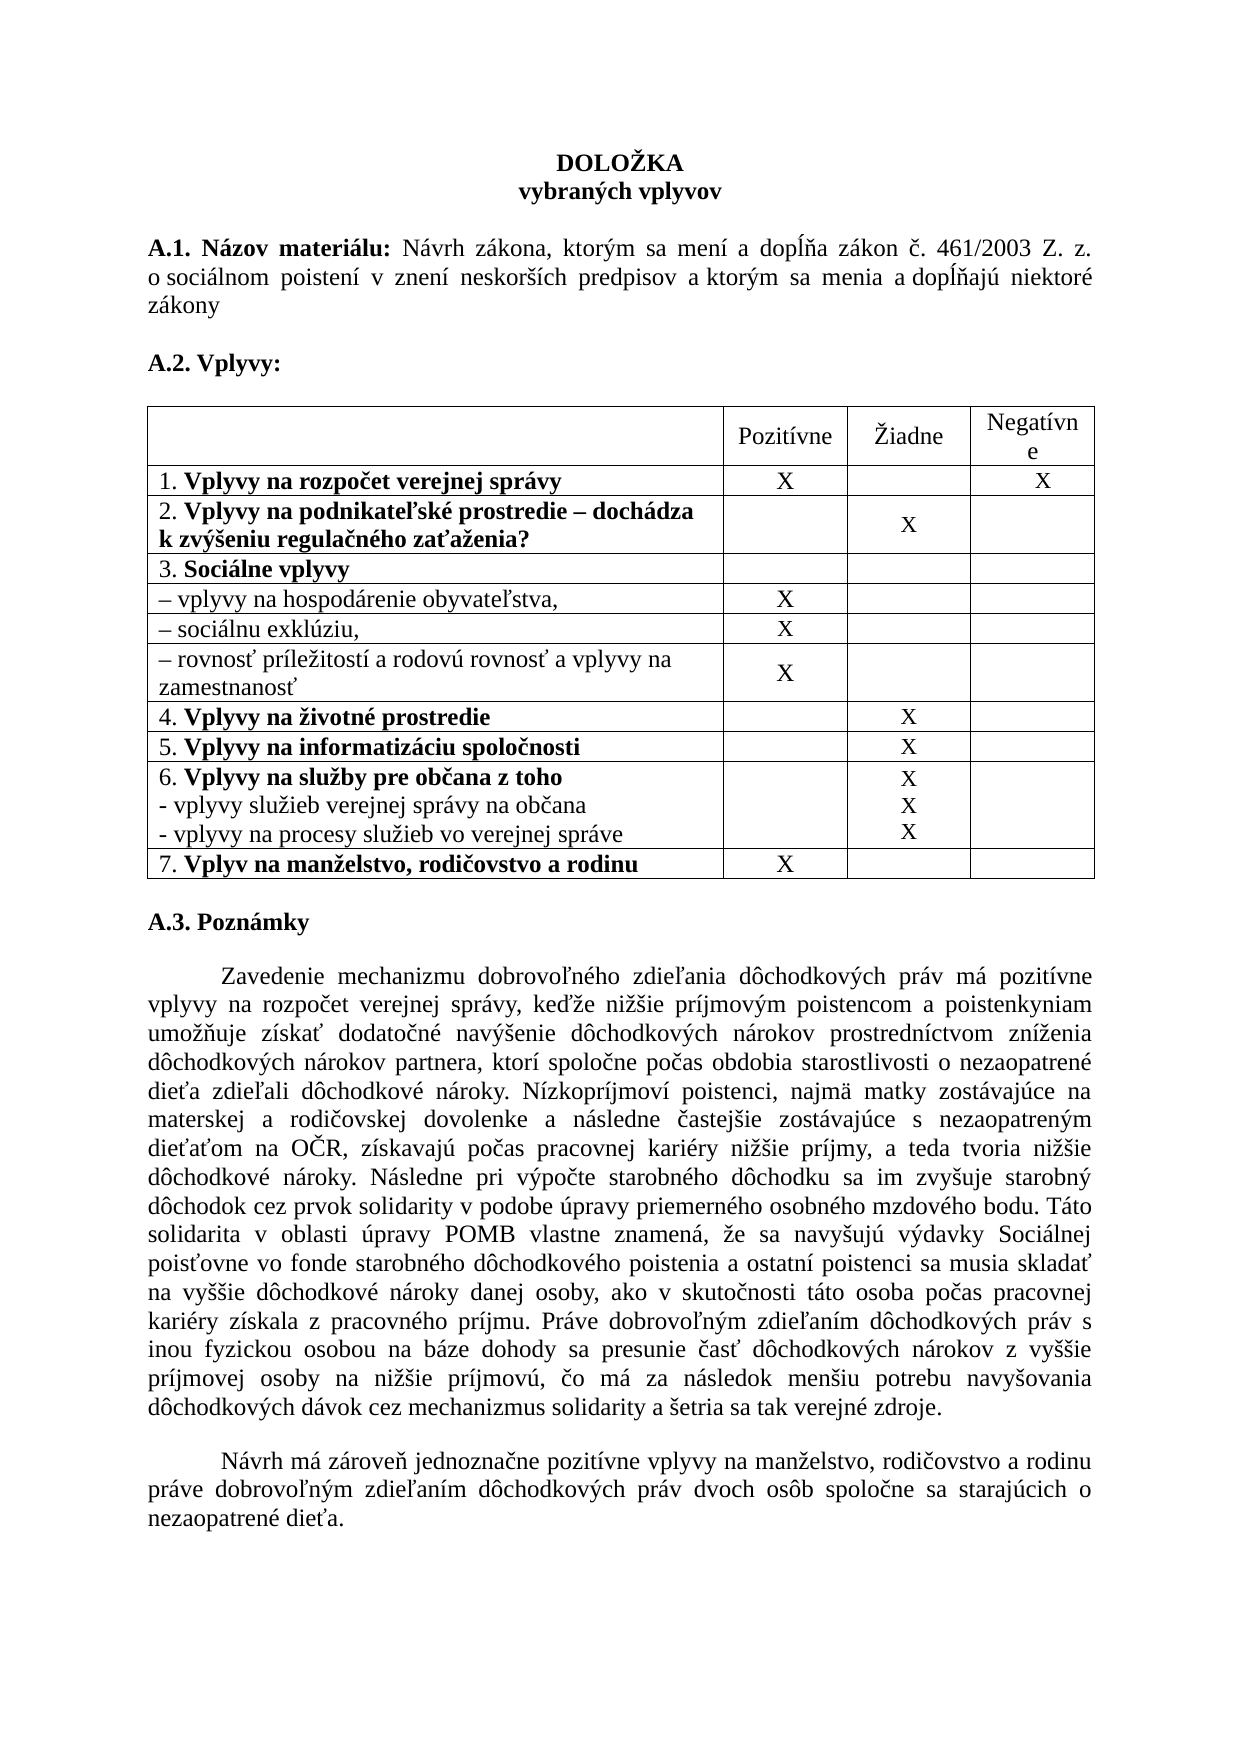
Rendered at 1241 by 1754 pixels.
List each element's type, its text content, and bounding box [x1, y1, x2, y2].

text A.3. Poznámky [148, 907, 1093, 936]
table_cell [971, 702, 1094, 731]
text vybraných vplyvov [148, 176, 1093, 205]
table_cell [724, 732, 847, 761]
table_cell [848, 849, 970, 878]
table_cell [848, 554, 970, 583]
table_header [148, 407, 723, 465]
table_cell 3. Sociálne vplyvy [148, 554, 723, 583]
table_cell [971, 554, 1094, 583]
text Zavedenie mechanizmu dobrovoľného zdieľania dôchodkových práv má pozitívne vplyvy na rozpočet verejnej správy, keďže nižšie príjmovým poistencom a poistenkyniam umožňuje získať dodatočné navýšenie dôchodkových nárokov prostredníctvom zníženia dôchodkových nárokov partnera, ktorí spoločne počas obdobia starostlivosti o nezaopatrené dieťa zdieľali dôchodkové nároky. Nízkopríjmoví poistenci, najmä matky zostávajúce na materskej a rodičovskej dovolenke a následne častejšie zostávajúce s nezaopatreným dieťaťom na OČR, získavajú počas pracovnej kariéry nižšie príjmy, a teda tvoria nižšie dôchodkové nároky. Následne pri výpočte starobného dôchodku sa im zvyšuje starobný dôchodok cez prvok solidarity v podobe úpravy priemerného osobného mzdového bodu. Táto solidarita v oblasti úpravy POMB vlastne znamená, že sa navyšujú výdavky Sociálnej poisťovne vo fonde starobného dôchodkového poistenia a ostatní poistenci sa musia skladať na vyššie dôchodkové nároky danej osoby, ako v skutočnosti táto osoba počas pracovnej kariéry získala z pracovného príjmu. Práve dobrovoľným zdieľaním dôchodkových práv s inou fyzickou osobou na báze dohody sa presunie časť dôchodkových nárokov z vyššie príjmovej osoby na nižšie príjmovú, čo má za následok menšiu potrebu navyšovania dôchodkových dávok cez mechanizmus solidarity a šetria sa tak verejné zdroje. [148, 961, 1093, 1421]
table_cell [971, 732, 1094, 761]
table_cell 2. Vplyvy na podnikateľské prostredie – dochádza k zvýšeniu regulačného zaťaženia? [148, 496, 723, 553]
table_cell X [724, 466, 847, 495]
table_header Negatívne [971, 407, 1094, 465]
table_cell – sociálnu exklúziu, [148, 614, 723, 643]
table_cell – vplyvy na hospodárenie obyvateľstva, [148, 584, 723, 613]
table_cell 1. Vplyvy na rozpočet verejnej správy [148, 466, 723, 495]
table_cell X [971, 466, 1094, 495]
table_cell 6. Vplyvy na služby pre občana z toho - vplyvy služieb verejnej správy na občana - vplyvy na procesy služieb vo verejnej správe [148, 762, 723, 848]
table_cell [848, 614, 970, 643]
table_cell X [724, 849, 847, 878]
table_cell X [848, 732, 970, 761]
table_cell [724, 762, 847, 848]
table_cell X [848, 702, 970, 731]
table_cell – rovnosť príležitostí a rodovú rovnosť a vplyvy na zamestnanosť [148, 644, 723, 701]
table_cell 4. Vplyvy na životné prostredie [148, 702, 723, 731]
table_cell [724, 702, 847, 731]
table_cell 7. Vplyv na manželstvo, rodičovstvo a rodinu [148, 849, 723, 878]
text A.1. Názov materiálu: Návrh zákona, ktorým sa mení a dopĺňa zákon č. 461/2003 Z. z. o sociálnom poistení v znení neskorších predpisov a ktorým sa menia a dopĺňajú niektoré zákony [148, 233, 1093, 319]
table_cell [971, 762, 1094, 848]
table_cell [848, 644, 970, 701]
table_cell [971, 496, 1094, 553]
table_cell [724, 554, 847, 583]
table_cell X [724, 614, 847, 643]
table_cell [724, 496, 847, 553]
table_cell [971, 614, 1094, 643]
table_cell X [724, 584, 847, 613]
text Návrh má zároveň jednoznačne pozitívne vplyvy na manželstvo, rodičovstvo a rodinu práve dobrovoľným zdieľaním dôchodkových práv dvoch osôb spoločne sa starajúcich o nezaopatrené dieťa. [148, 1446, 1093, 1532]
table_cell [971, 584, 1094, 613]
table_cell [848, 466, 970, 495]
table_cell [971, 644, 1094, 701]
table_cell X [848, 496, 970, 553]
table_header Žiadne [848, 407, 970, 465]
table_cell X X X [848, 762, 970, 848]
table_cell 5. Vplyvy na informatizáciu spoločnosti [148, 732, 723, 761]
text DOLOŽKA [148, 148, 1093, 176]
table_cell [971, 849, 1094, 878]
text A.2. Vplyvy: [148, 348, 1093, 377]
table_header Pozitívne [724, 407, 847, 465]
table_cell X [724, 644, 847, 701]
table_cell [848, 584, 970, 613]
